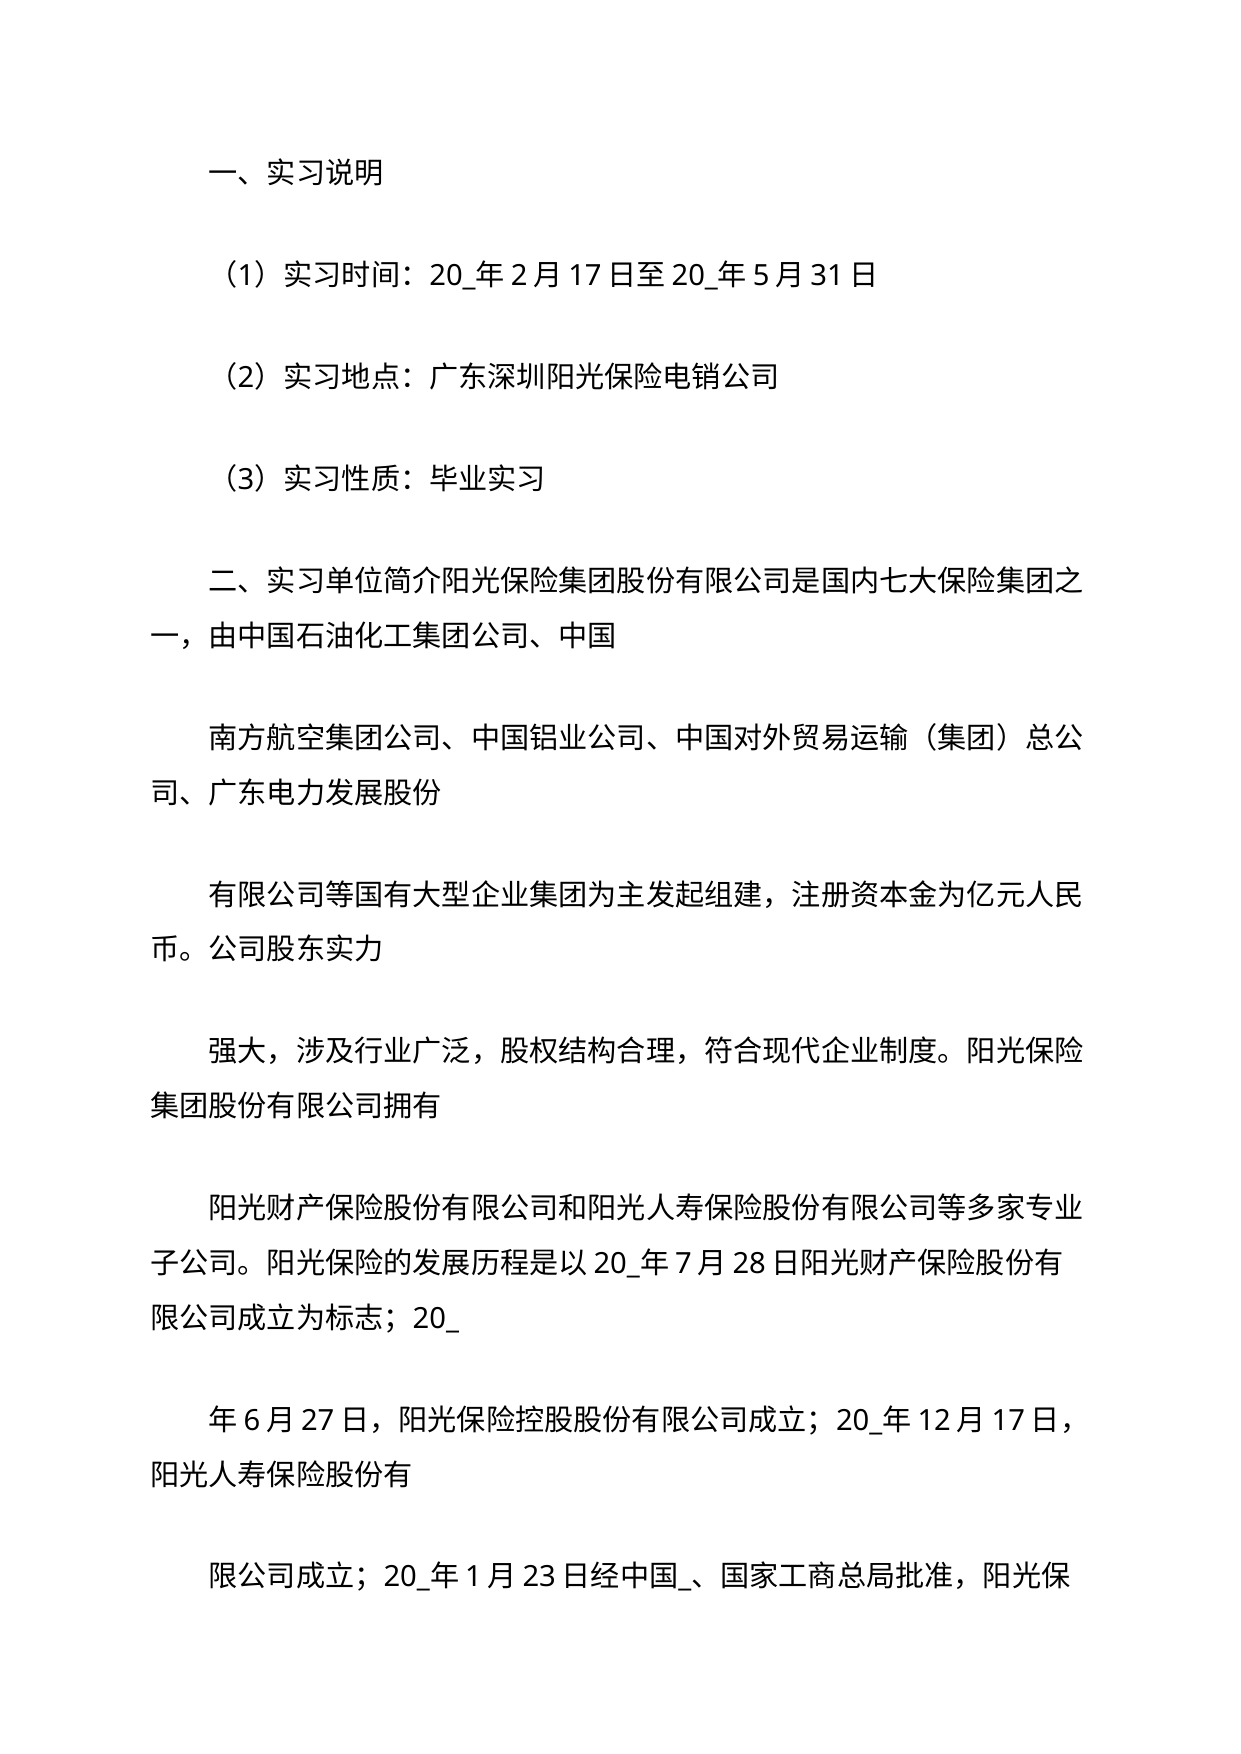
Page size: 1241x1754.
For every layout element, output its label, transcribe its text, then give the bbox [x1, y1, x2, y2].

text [150, 1553, 1090, 1595]
text （3）实习性质：毕业实习 [150, 456, 1090, 498]
text 年6月27日，阳光保险控股股份有限公司成立；20_年12月17日，阳光人寿保险股份有 [150, 1396, 1090, 1493]
text （1）实习时间：20_年2月17日至20_年5月31日 [150, 252, 1090, 294]
text 有限公司等国有大型企业集团为主发起组建，注册资本金为亿元人民币。公司股东实力 [150, 871, 1090, 968]
text 强大，涉及行业广泛，股权结构合理，符合现代企业制度。阳光保险集团股份有限公司拥有 [150, 1028, 1090, 1125]
text 南方航空集团公司、中国铝业公司、中国对外贸易运输（集团）总公司、广东电力发展股份 [150, 714, 1090, 812]
text 一、实习说明 [150, 150, 1090, 192]
text （2）实习地点：广东深圳阳光保险电销公司 [150, 354, 1090, 396]
text 阳光财产保险股份有限公司和阳光人寿保险股份有限公司等多家专业子公司。阳光保险的发展历程是以20_年7月28日阳光财产保险股份有限公司成立为标志；20_ [150, 1184, 1090, 1337]
text 二、实习单位简介阳光保险集团股份有限公司是国内七大保险集团之一，由中国石油化工集团公司、中国 [150, 558, 1090, 655]
